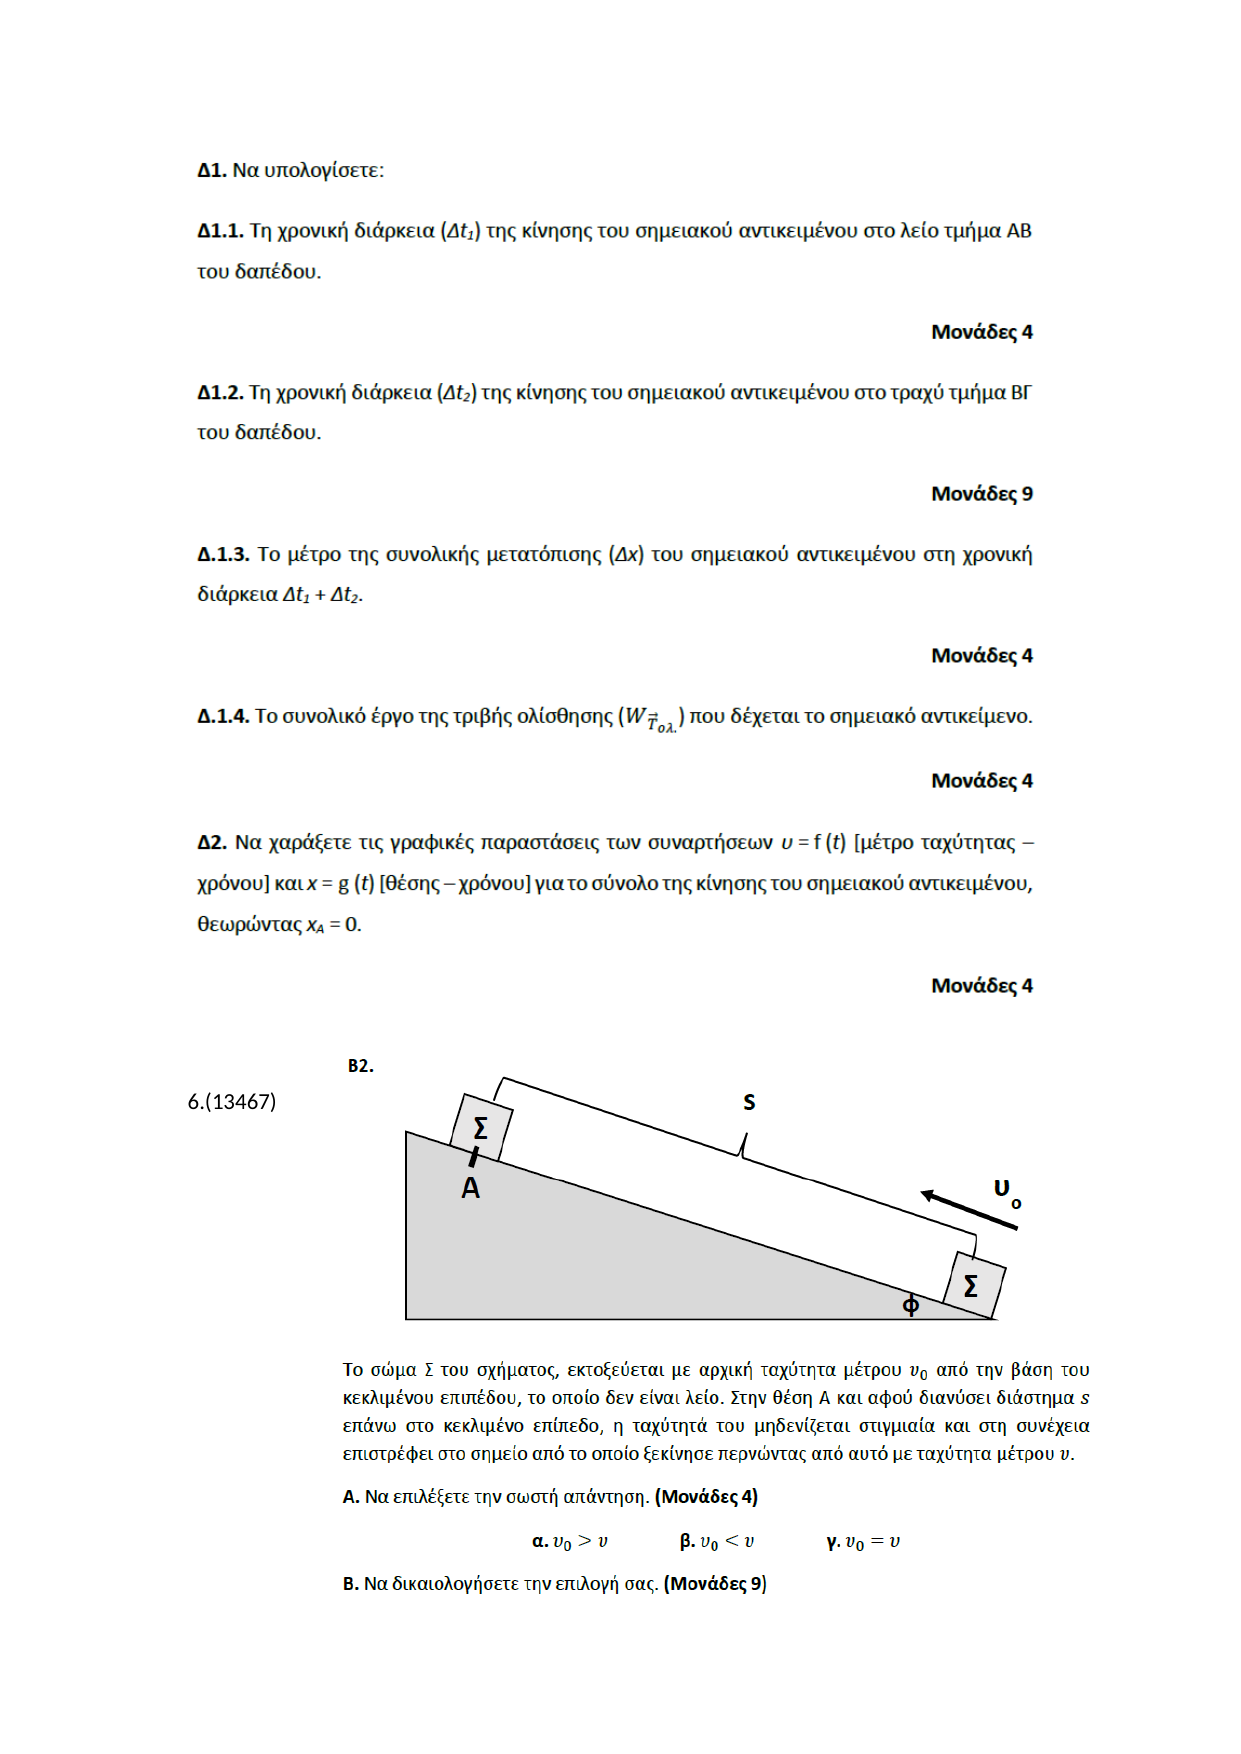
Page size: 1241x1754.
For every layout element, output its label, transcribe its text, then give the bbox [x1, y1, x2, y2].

text 6.(13467) [187, 1087, 315, 1115]
